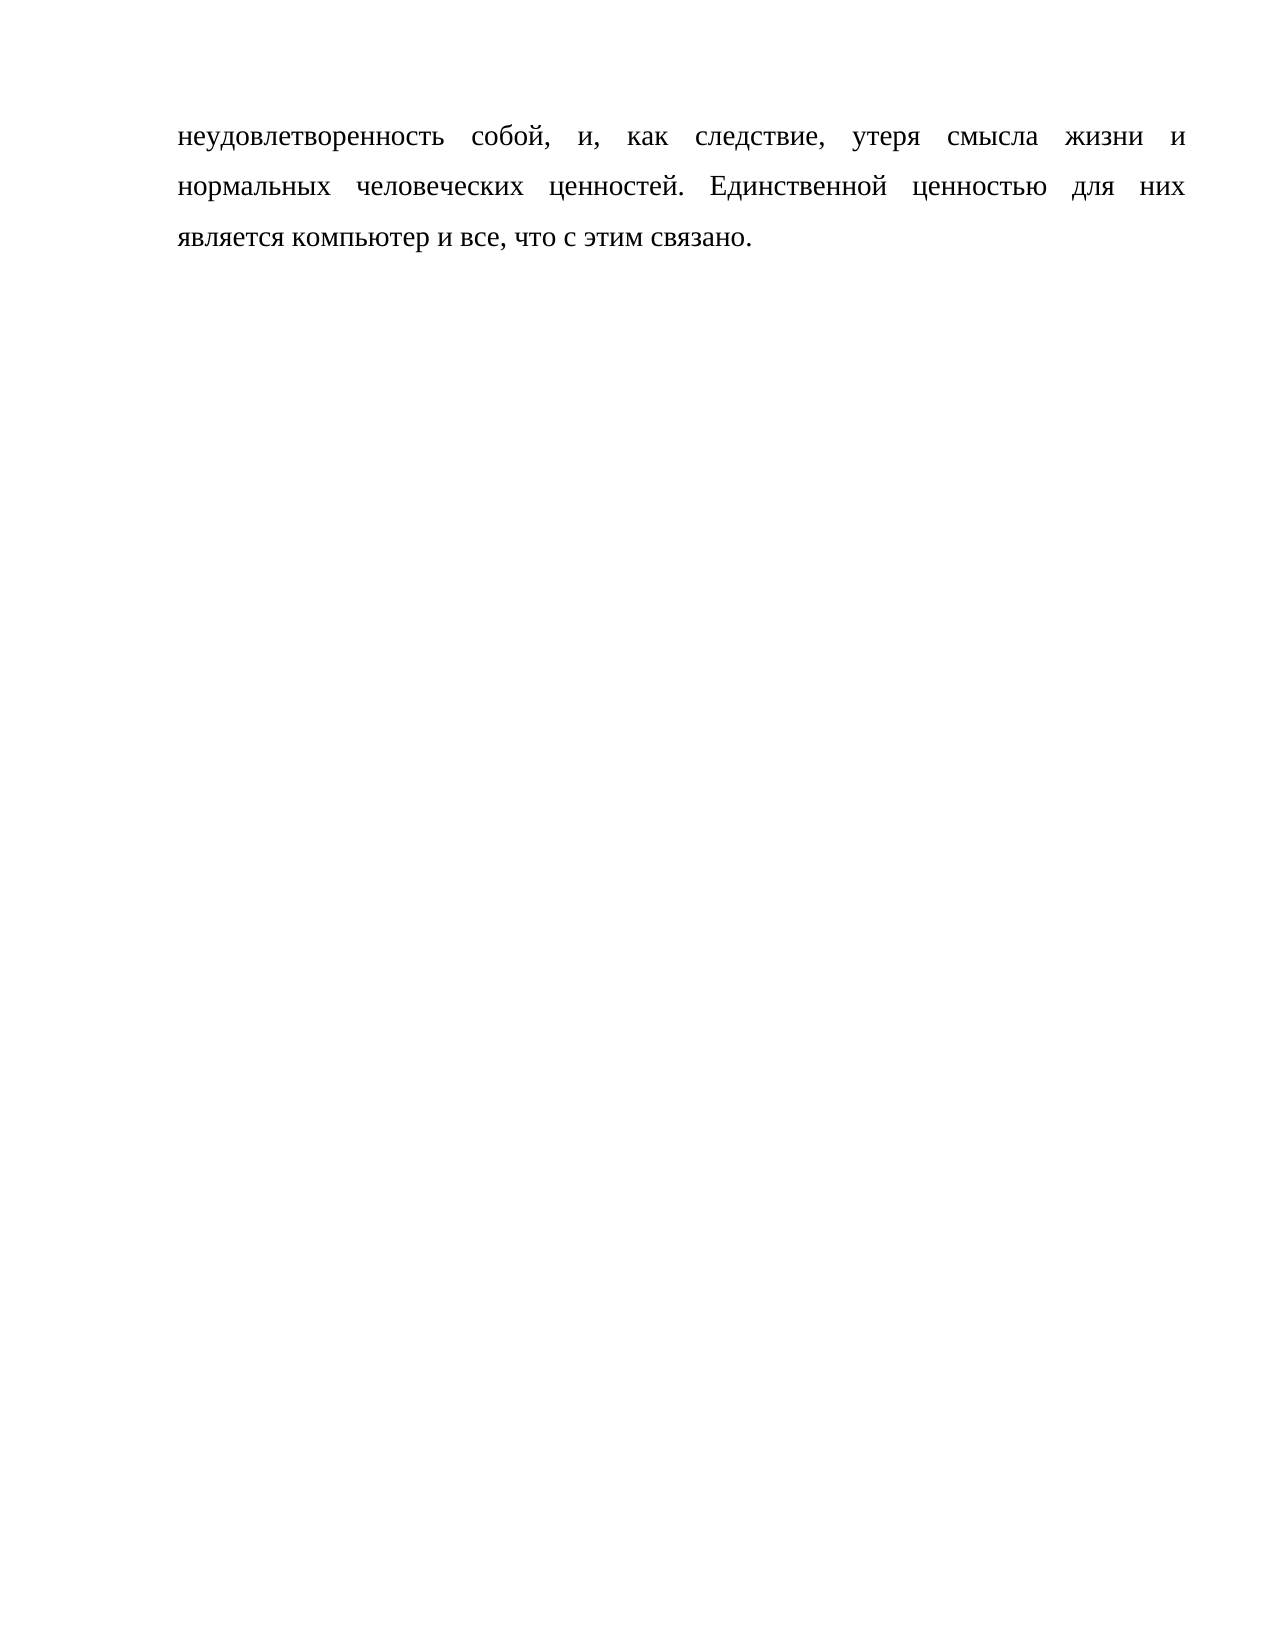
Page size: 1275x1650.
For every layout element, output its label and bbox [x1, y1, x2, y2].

text [177, 118, 1186, 252]
